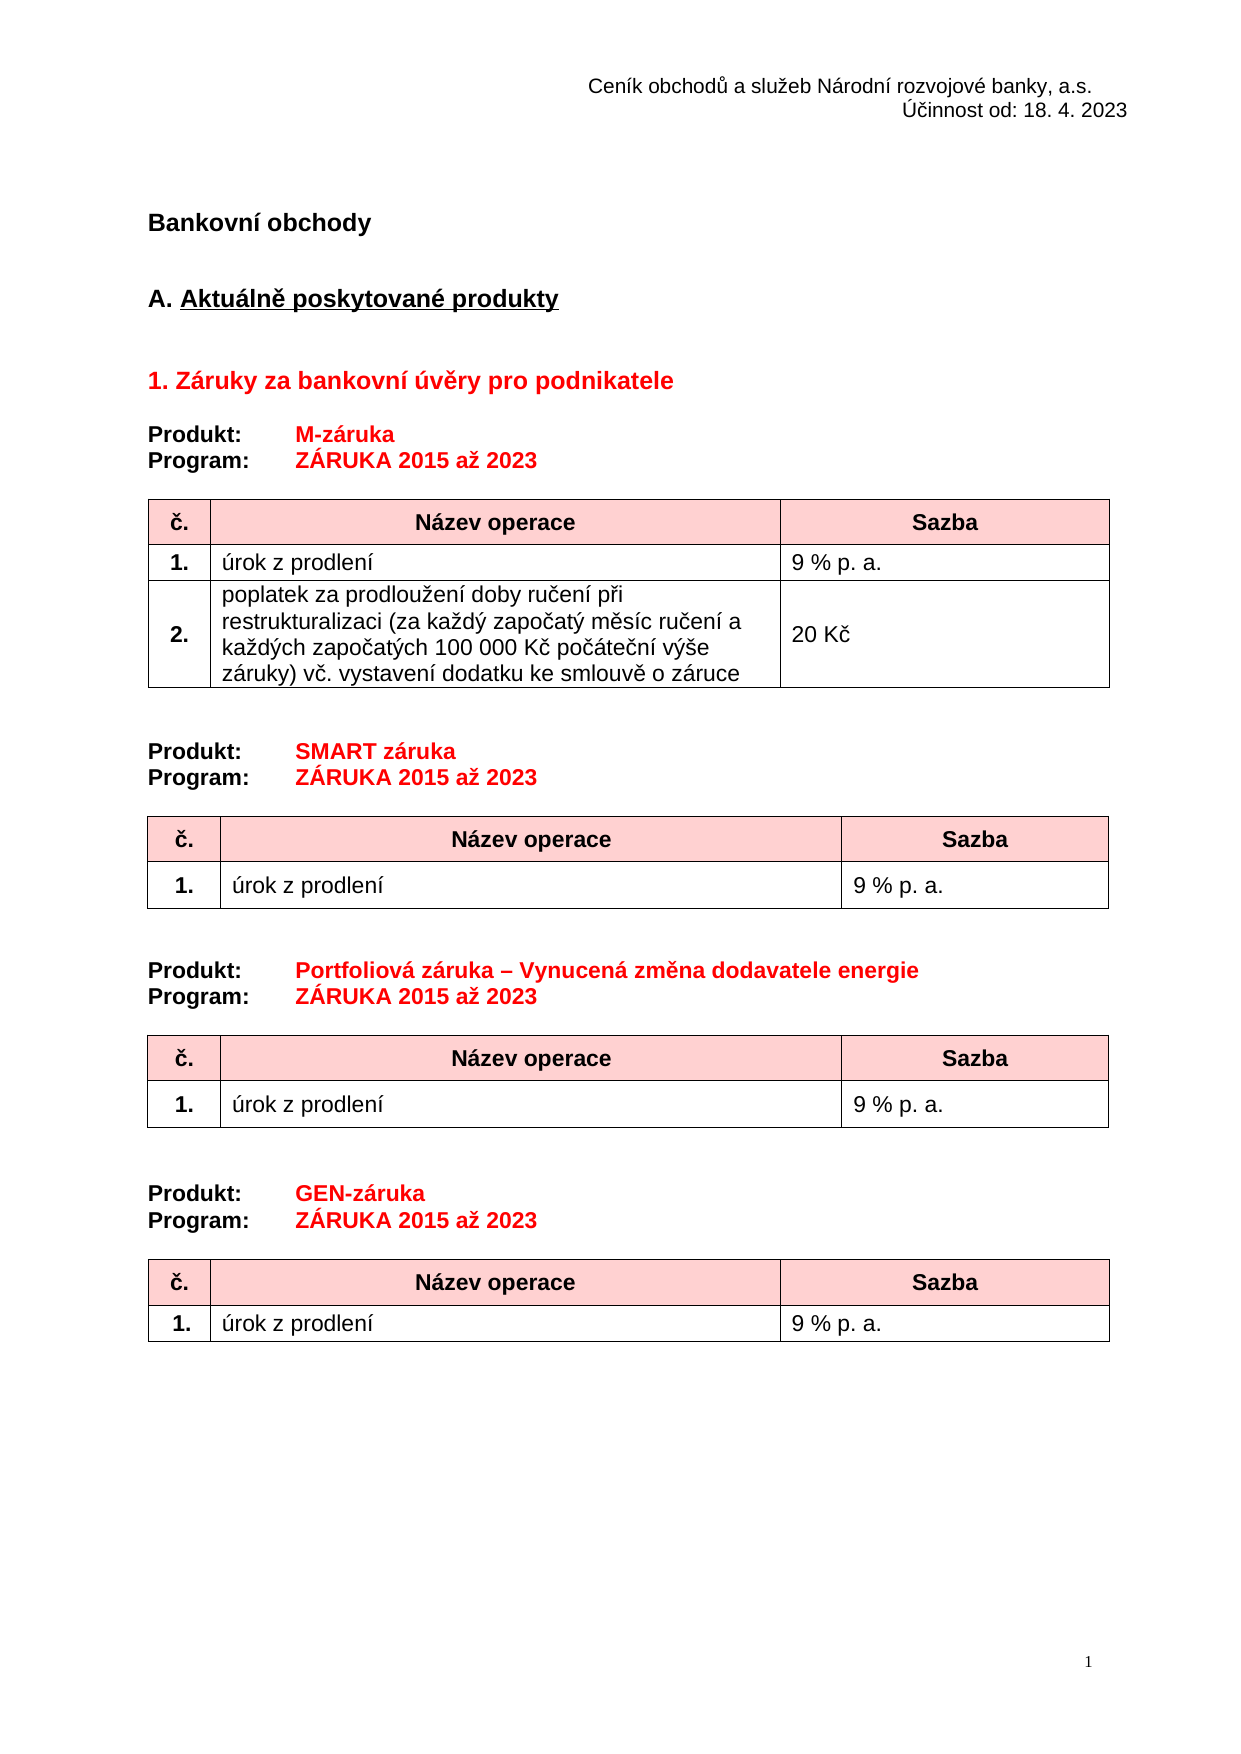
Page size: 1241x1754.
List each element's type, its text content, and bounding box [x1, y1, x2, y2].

text Program: ZÁRUKA 2015 až 2023 [148, 447, 1092, 473]
table_cell úrok z prodlení [221, 1081, 841, 1127]
text Program: ZÁRUKA 2015 až 2023 [148, 1207, 1092, 1233]
table_header č. [149, 1260, 210, 1305]
text Produkt: M-záruka [148, 421, 1092, 447]
table_cell úrok z prodlení [221, 862, 841, 908]
text Produkt: GEN-záruka [148, 1180, 1092, 1207]
table_header Název operace [221, 817, 841, 861]
table_header Sazba [781, 1260, 1109, 1305]
text Program: ZÁRUKA 2015 až 2023 [148, 764, 1092, 791]
table_header Název operace [221, 1036, 841, 1080]
text A. Aktuálně poskytované produkty [148, 284, 1092, 313]
text Program: ZÁRUKA 2015 až 2023 [148, 983, 1092, 1009]
table_cell poplatek za prodloužení doby ručení při restrukturalizaci (za každý započatý měsíc ručení a každých započatých 100 000 Kč počáteční výše záruky) vč. vystavení dodatku ke smlouvě o záruce [211, 581, 780, 687]
table_cell 9 % p. a. [781, 1306, 1109, 1341]
table_header č. [148, 1036, 220, 1080]
table_header č. [149, 500, 210, 544]
table_header Sazba [842, 1036, 1108, 1080]
text Produkt: SMART záruka [148, 738, 1092, 764]
table_cell 9 % p. a. [781, 545, 1109, 580]
table_cell 1. [149, 1306, 210, 1341]
table_cell 1. [148, 1081, 220, 1127]
table_cell 2. [149, 581, 210, 687]
table_header Název operace [211, 500, 780, 544]
text 1. Záruky za bankovní úvěry pro podnikatele [148, 366, 1092, 394]
table_header č. [148, 817, 220, 861]
table_cell 1. [148, 862, 220, 908]
table_cell 9 % p. a. [842, 862, 1108, 908]
table_header Sazba [781, 500, 1109, 544]
table_cell 9 % p. a. [842, 1081, 1108, 1127]
table_cell 1. [149, 545, 210, 580]
text Produkt: Portfoliová záruka – Vynucená změna dodavatele energie [148, 957, 1092, 983]
table_cell úrok z prodlení [211, 545, 780, 580]
table_header Název operace [211, 1260, 780, 1305]
table_header Sazba [842, 817, 1108, 861]
table_cell úrok z prodlení [211, 1306, 780, 1341]
text Bankovní obchody [148, 207, 1092, 236]
table_cell 20 Kč [781, 581, 1109, 687]
